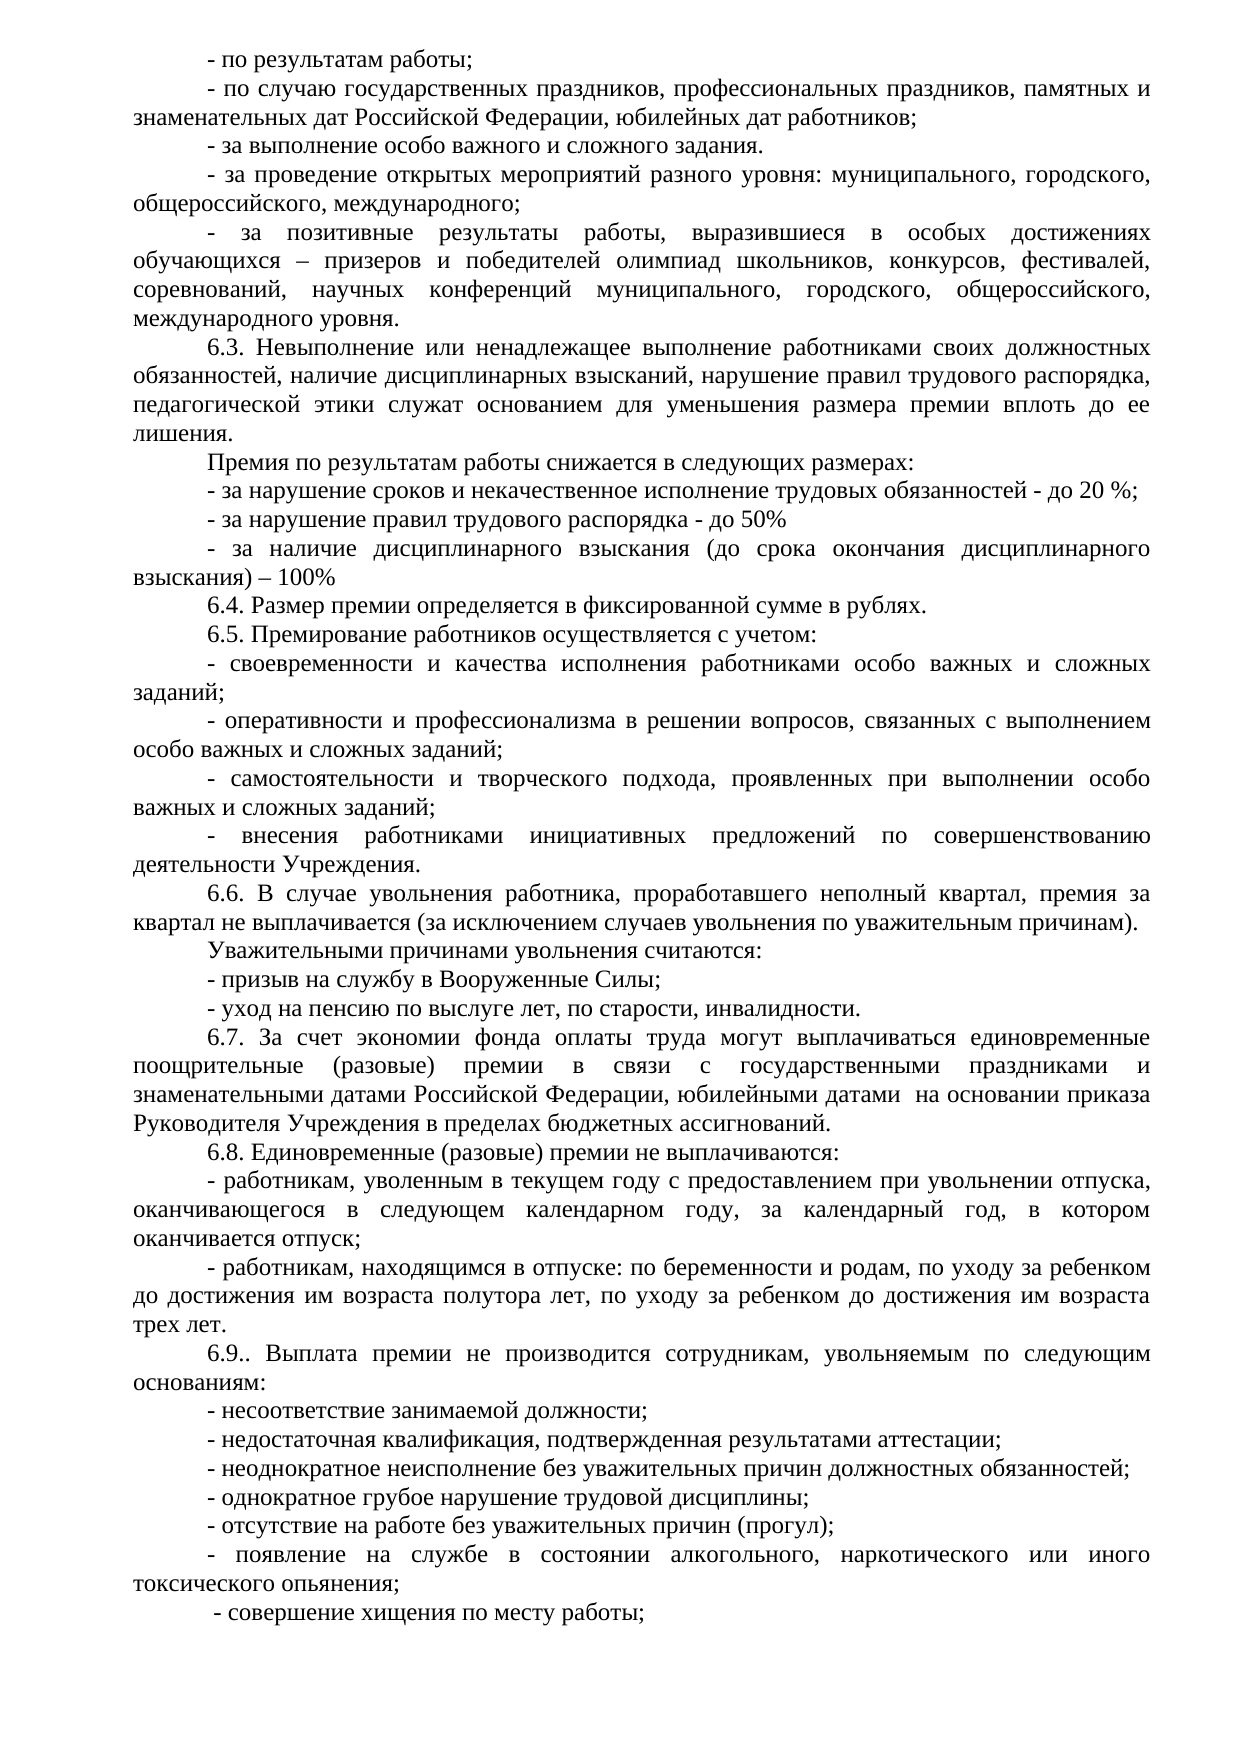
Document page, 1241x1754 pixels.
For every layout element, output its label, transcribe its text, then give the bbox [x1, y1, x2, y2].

text - уход на пенсию по выслуге лет, по старости, инвалидности. [133, 993, 1152, 1022]
text - работникам, уволенным в текущем году с предоставлением при увольнении отпуска, оканчивающегося в следующем календарном году, за календарный год, в котором оканчивается отпуск; [133, 1166, 1152, 1252]
text - за нарушение сроков и некачественное исполнение трудовых обязанностей - до 20 %; [133, 476, 1152, 504]
text - оперативности и профессионализма в решении вопросов, связанных с выполнением особо важных и сложных заданий; [133, 706, 1152, 763]
text - за выполнение особо важного и сложного задания. [133, 131, 1152, 159]
text - однократное грубое нарушение трудовой дисциплины; [133, 1482, 1152, 1511]
text - за позитивные результаты работы, выразившиеся в особых достижениях обучающихся – призеров и победителей олимпиад школьников, конкурсов, фестивалей, соревнований, научных конференций муниципального, городского, общероссийского, международного уровня. [133, 217, 1152, 332]
text - неоднократное неисполнение без уважительных причин должностных обязанностей; [133, 1453, 1152, 1482]
text 6.5. Премирование работников осуществляется с учетом: [133, 619, 1152, 648]
text 6.8. Единовременные (разовые) премии не выплачиваются: [133, 1137, 1152, 1166]
text - за наличие дисциплинарного взыскания (до срока окончания дисциплинарного взыскания) – 100% [133, 533, 1152, 591]
text - работникам, находящимся в отпуске: по беременности и родам, по уходу за ребенком до достижения им возраста полутора лет, по уходу за ребенком до достижения им возраста трех лет. [133, 1252, 1152, 1338]
text - по результатам работы; [133, 44, 1152, 73]
text - несоответствие занимаемой должности; [133, 1396, 1152, 1424]
text - отсутствие на работе без уважительных причин (прогул); [133, 1511, 1152, 1539]
text 6.6. В случае увольнения работника, проработавшего неполный квартал, премия за квартал не выплачивается (за исключением случаев увольнения по уважительным причинам). [133, 878, 1152, 936]
text - совершение хищения по месту работы; [133, 1597, 1152, 1626]
text - за проведение открытых мероприятий разного уровня: муниципального, городского, общероссийского, международного; [133, 159, 1152, 217]
text - своевременности и качества исполнения работниками особо важных и сложных заданий; [133, 648, 1152, 706]
text 6.3. Невыполнение или ненадлежащее выполнение работниками своих должностных обязанностей, наличие дисциплинарных взысканий, нарушение правил трудового распорядка, педагогической этики служат основанием для уменьшения размера премии вплоть до ее лишения. [133, 332, 1152, 447]
text - внесения работниками инициативных предложений по совершенствованию деятельности Учреждения. [133, 821, 1152, 878]
text Уважительными причинами увольнения считаются: [133, 936, 1152, 964]
text - по случаю государственных праздников, профессиональных праздников, памятных и знаменательных дат Российской Федерации, юбилейных дат работников; [133, 73, 1152, 131]
text - за нарушение правил трудового распорядка - до 50% [133, 504, 1152, 533]
text Премия по результатам работы снижается в следующих размерах: [133, 447, 1152, 476]
text - появление на службе в состоянии алкогольного, наркотического или иного токсического опьянения; [133, 1539, 1152, 1597]
text - призыв на службу в Вооруженные Силы; [133, 964, 1152, 993]
text 6.4. Размер премии определяется в фиксированной сумме в рублях. [133, 591, 1152, 619]
text - недостаточная квалификация, подтвержденная результатами аттестации; [133, 1424, 1152, 1453]
text 6.9.. Выплата премии не производится сотрудникам, увольняемым по следующим основаниям: [133, 1338, 1152, 1396]
text 6.7. За счет экономии фонда оплаты труда могут выплачиваться единовременные поощрительные (разовые) премии в связи с государственными праздниками и знаменательными датами Российской Федерации, юбилейными датами на основании приказа Руководителя Учреждения в пределах бюджетных ассигнований. [133, 1022, 1152, 1137]
text - самостоятельности и творческого подхода, проявленных при выполнении особо важных и сложных заданий; [133, 763, 1152, 821]
